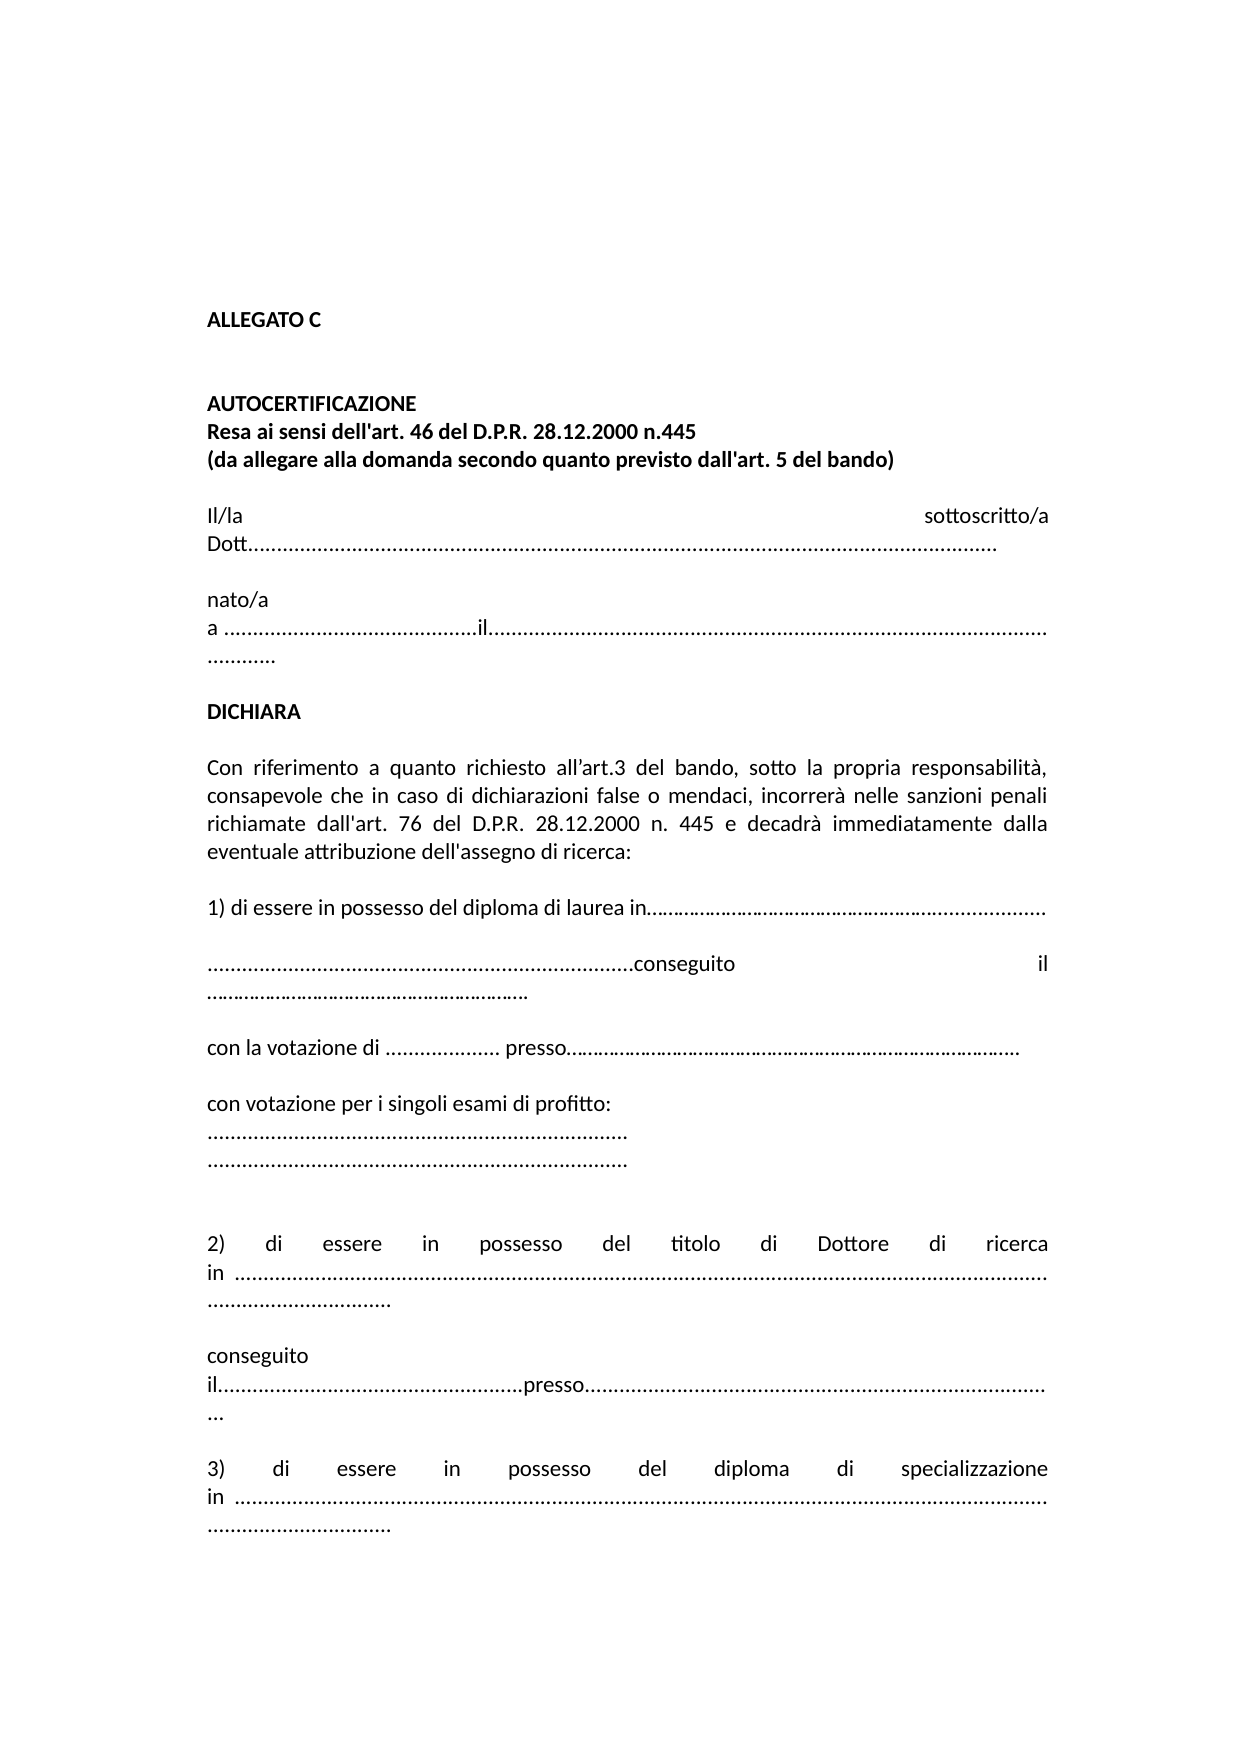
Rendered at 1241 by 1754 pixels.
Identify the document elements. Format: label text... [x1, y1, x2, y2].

text con la votazione di .................... presso………………………………………………………………………….. [207, 1033, 1049, 1061]
text 3) di essere in possesso del diploma di specializzazione in ............................................................................................................................................................................. [207, 1454, 1049, 1538]
text nato/a a ............................................il............................................................................................................. [207, 585, 1049, 669]
text Il/la sottoscritto/a Dott.................................................................................................................................. [207, 501, 1049, 557]
text ......................................................................... [207, 1117, 1049, 1146]
text (da allegare alla domanda secondo quanto previsto dall'art. 5 del bando) [207, 445, 1049, 473]
text Con riferimento a quanto richiesto all’art.3 del bando, sotto la propria responsabilità, consapevole che in caso di dichiarazioni false o mendaci, incorrerà nelle sanzioni penali richiamate dall'art. 76 del D.P.R. 28.12.2000 n. 445 e decadrà immediatamente dalla eventuale attribuzione dell'assegno di ricerca: [207, 753, 1049, 865]
text ......................................................................... [207, 1146, 1049, 1173]
text ALLEGATO C [207, 305, 1049, 333]
text 1) di essere in possesso del diploma di laurea in……………………………………………….................... [207, 893, 1049, 921]
text AUTOCERTIFICAZIONE [207, 389, 1049, 417]
text con votazione per i singoli esami di profitto: [207, 1089, 1049, 1117]
text Resa ai sensi dell'art. 46 del D.P.R. 28.12.2000 n.445 [207, 417, 1049, 445]
text DICHIARA [207, 697, 1049, 725]
text 2) di essere in possesso del titolo di Dottore di ricerca in ............................................................................................................................................................................. [207, 1229, 1049, 1314]
text ..........................................................................conseguito il ……………………………………………………. [207, 949, 1049, 1005]
